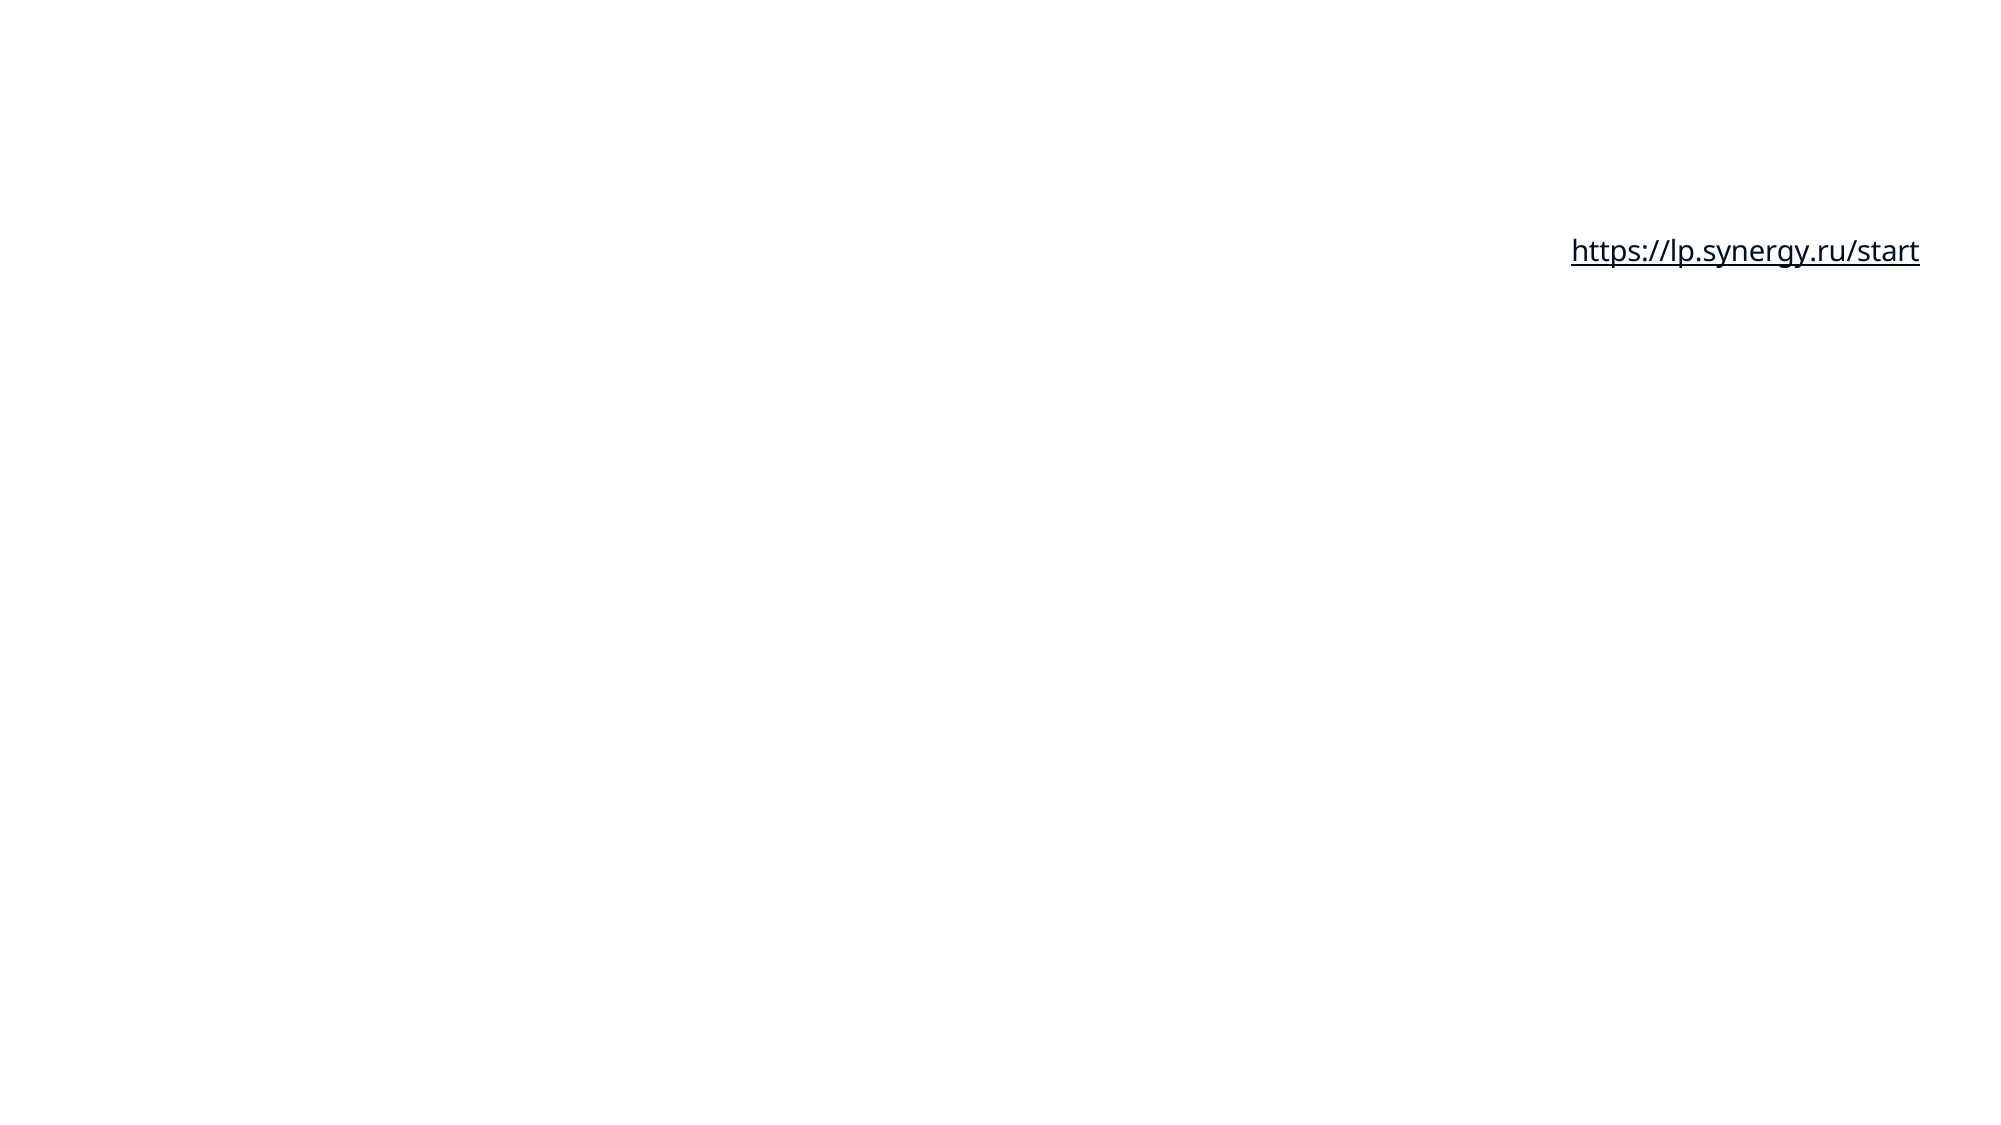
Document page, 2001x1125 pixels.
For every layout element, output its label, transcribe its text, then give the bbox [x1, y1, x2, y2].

text https://lp.synergy.ru/start [52, 230, 1920, 270]
